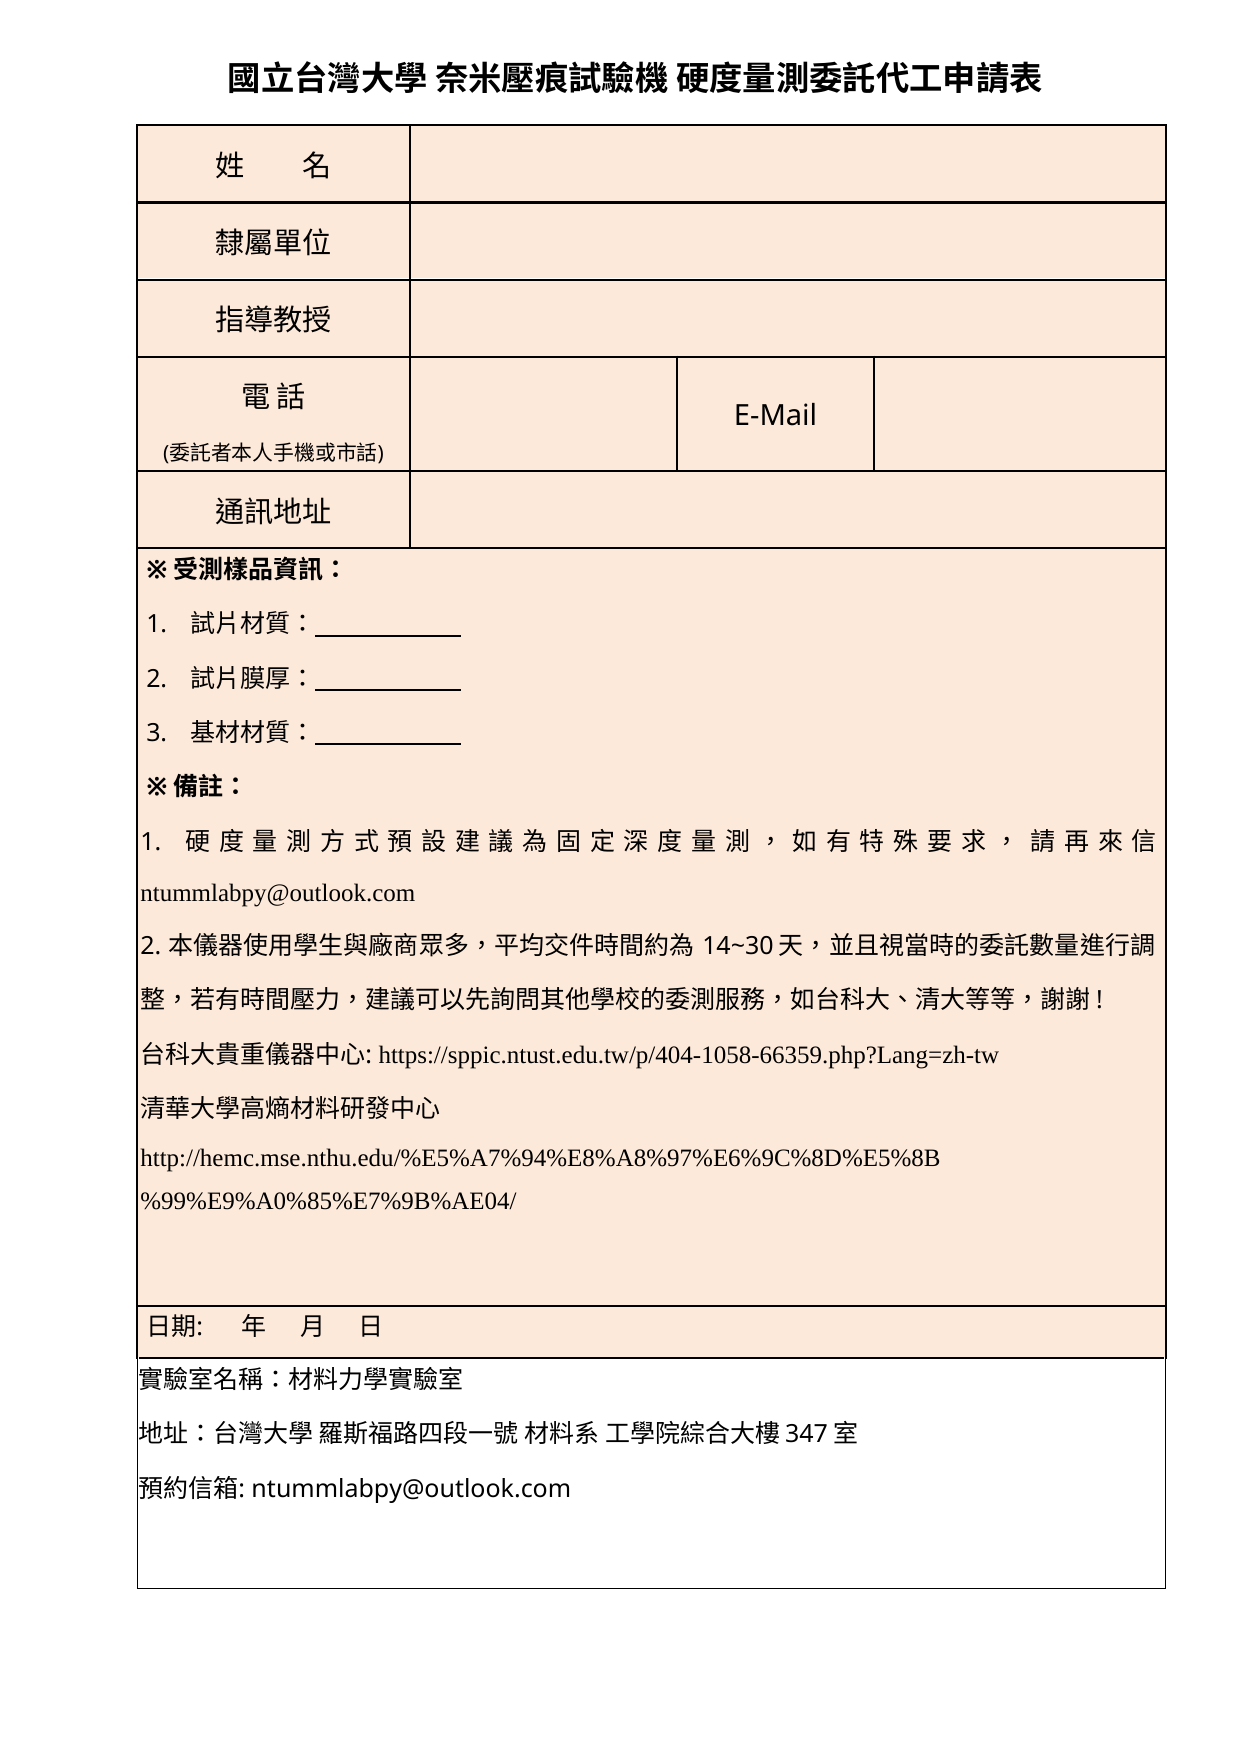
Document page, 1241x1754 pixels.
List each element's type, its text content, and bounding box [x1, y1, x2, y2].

table_cell 通訊地址 [138, 472, 409, 547]
table_header [411, 126, 1165, 201]
table_cell 指導教授 [138, 281, 409, 356]
table_cell [875, 358, 1165, 470]
table_cell ※ 受測樣品資訊： 1. 試片材質： 2. 試片膜厚： 3. 基材材質： ※ 備註： 1. 硬度量測方式預設建議為固定深度量測，如有特殊要求，請再來信ntummlabpy@outlook.com 2. 本儀器使用學生與廠商眾多，平均交件時間約為14~30天，並且視當時的委託數量進行調整，若有時間壓力，建議可以先詢問其他學校的委測服務，如台科大、清大等等，謝謝 ! 台科大貴重儀器中心: https://sppic.ntust.edu.tw/p/404-1058-66359.php?Lang=zh-tw 清華大學高熵材料研發中心 http://hemc.mse.nthu.edu/%E5%A7%94%E8%A8%97%E6%9C%8D%E5%8B%99%E9%A0%85%E7%9B%AE04/ [138, 549, 1165, 1305]
table_cell [411, 472, 1165, 547]
table_cell [411, 358, 676, 470]
text 國立台灣大學 奈米壓痕試驗機 硬度量測委託代工申請表 [103, 52, 1167, 100]
table_cell 電 話 (委託者本人手機或市話) [138, 358, 409, 470]
table_cell [411, 281, 1165, 356]
table_cell E-Mail [678, 358, 873, 470]
table_cell [411, 204, 1165, 278]
table_header 姓 名 [138, 126, 409, 201]
table_cell 日期: 年 月 日 [138, 1307, 1165, 1357]
table_cell 隸屬單位 [138, 204, 409, 278]
table_cell 實驗室名稱：材料力學實驗室 地址：台灣大學 羅斯福路四段一號 材料系 工學院綜合大樓347室 預約信箱: ntummlabpy@outlook.com [138, 1357, 1165, 1588]
